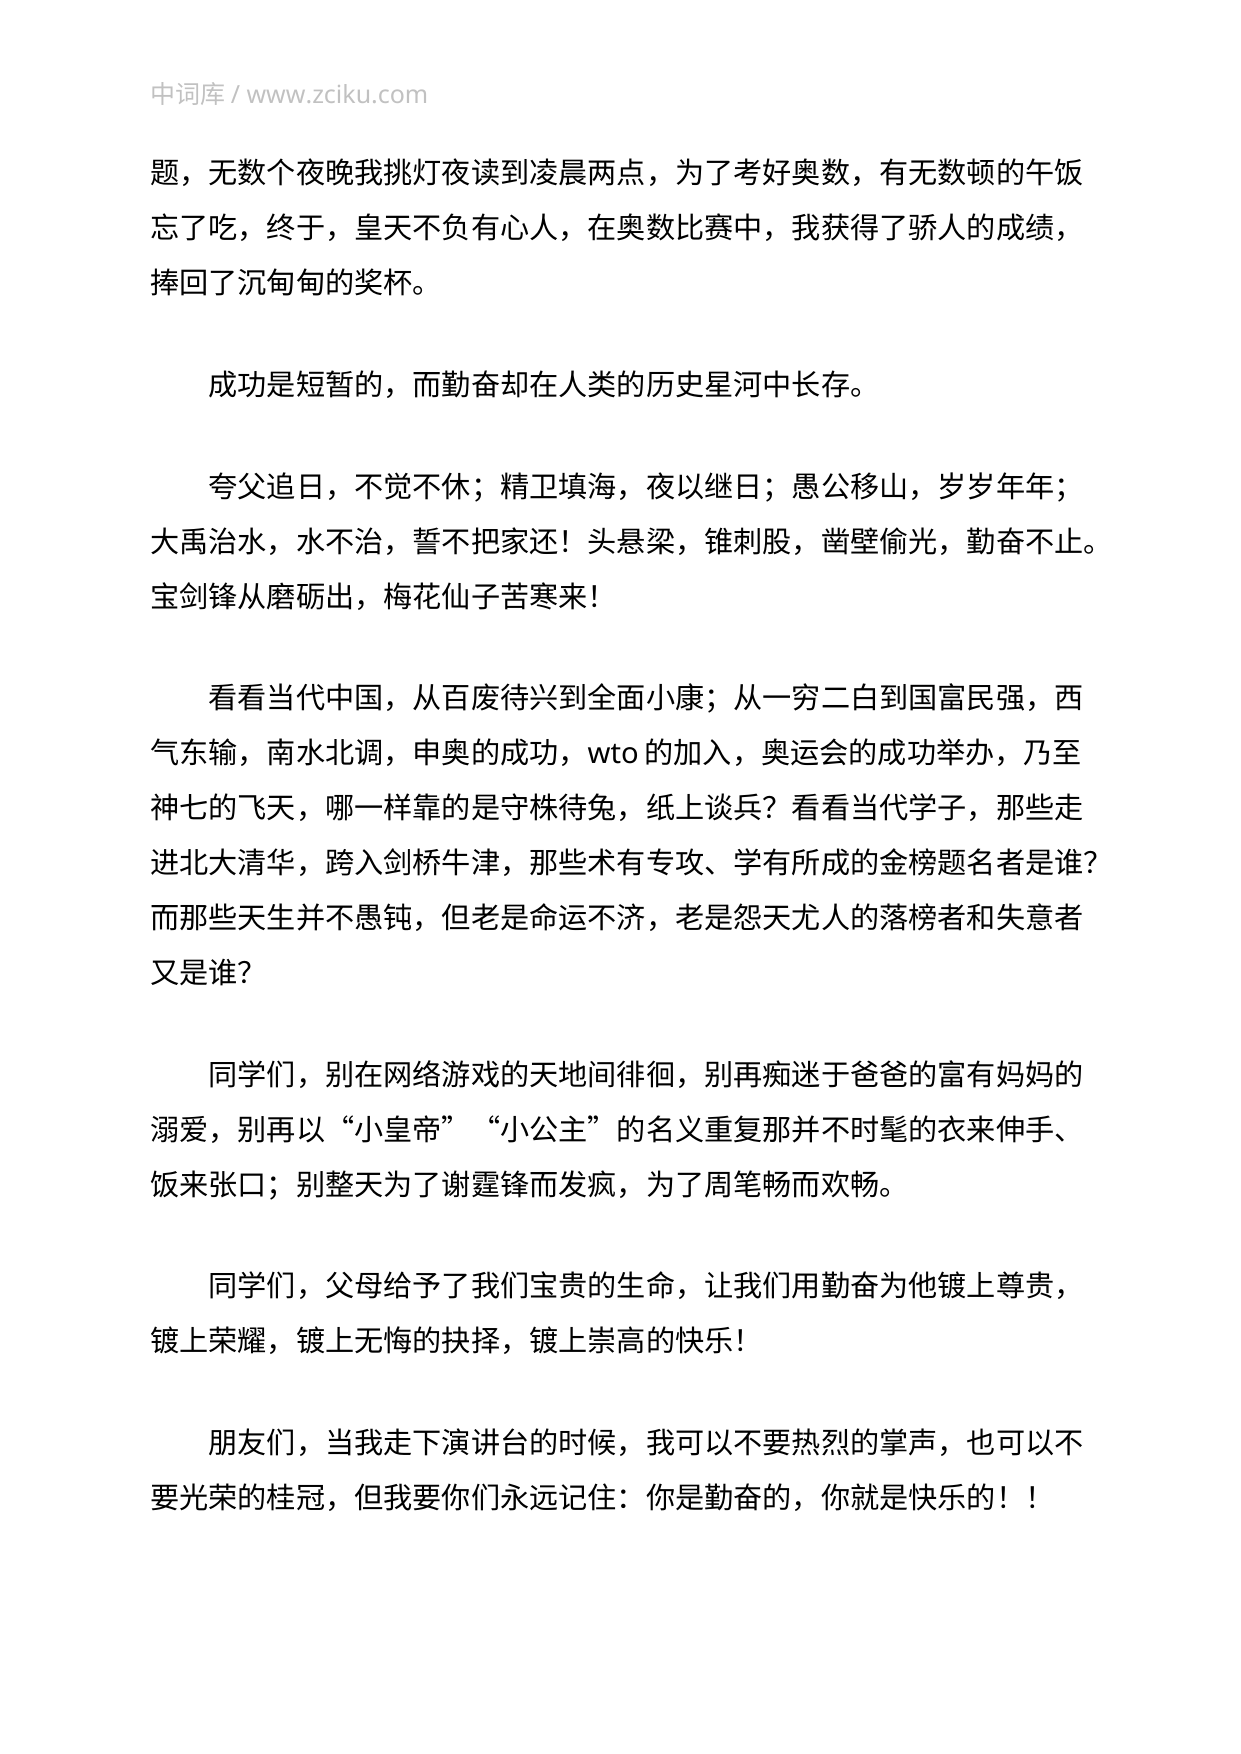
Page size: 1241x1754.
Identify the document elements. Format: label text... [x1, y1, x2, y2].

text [150, 150, 1090, 302]
text 看看当代中国，从百废待兴到全面小康；从一穷二白到国富民强，西气东输，南水北调，申奥的成功，wto的加入，奥运会的成功举办，乃至神七的飞天，哪一样靠的是守株待兔，纸上谈兵？看看当代学子，那些走进北大清华，跨入剑桥牛津，那些术有专攻、学有所成的金榜题名者是谁？而那些天生并不愚钝，但老是命运不济，老是怨天尤人的落榜者和失意者又是谁？ [150, 675, 1090, 992]
text 夸父追日，不觉不休；精卫填海，夜以继日；愚公移山，岁岁年年；大禹治水，水不治，誓不把家还！头悬梁，锥刺股，凿壁偷光，勤奋不止。宝剑锋从磨砺出，梅花仙子苦寒来！ [150, 463, 1090, 615]
text 同学们，父母给予了我们宝贵的生命，让我们用勤奋为他镀上尊贵，镀上荣耀，镀上无悔的抉择，镀上崇高的快乐！ [150, 1263, 1090, 1360]
text 成功是短暂的，而勤奋却在人类的历史星河中长存。 [150, 362, 1090, 404]
text 同学们，别在网络游戏的天地间徘徊，别再痴迷于爸爸的富有妈妈的溺爱，别再以“小皇帝”“小公主”的名义重复那并不时髦的衣来伸手、饭来张口；别整天为了谢霆锋而发疯，为了周笔畅而欢畅。 [150, 1051, 1090, 1203]
text 朋友们，当我走下演讲台的时候，我可以不要热烈的掌声，也可以不要光荣的桂冠，但我要你们永远记住：你是勤奋的，你就是快乐的！！ [150, 1419, 1090, 1517]
